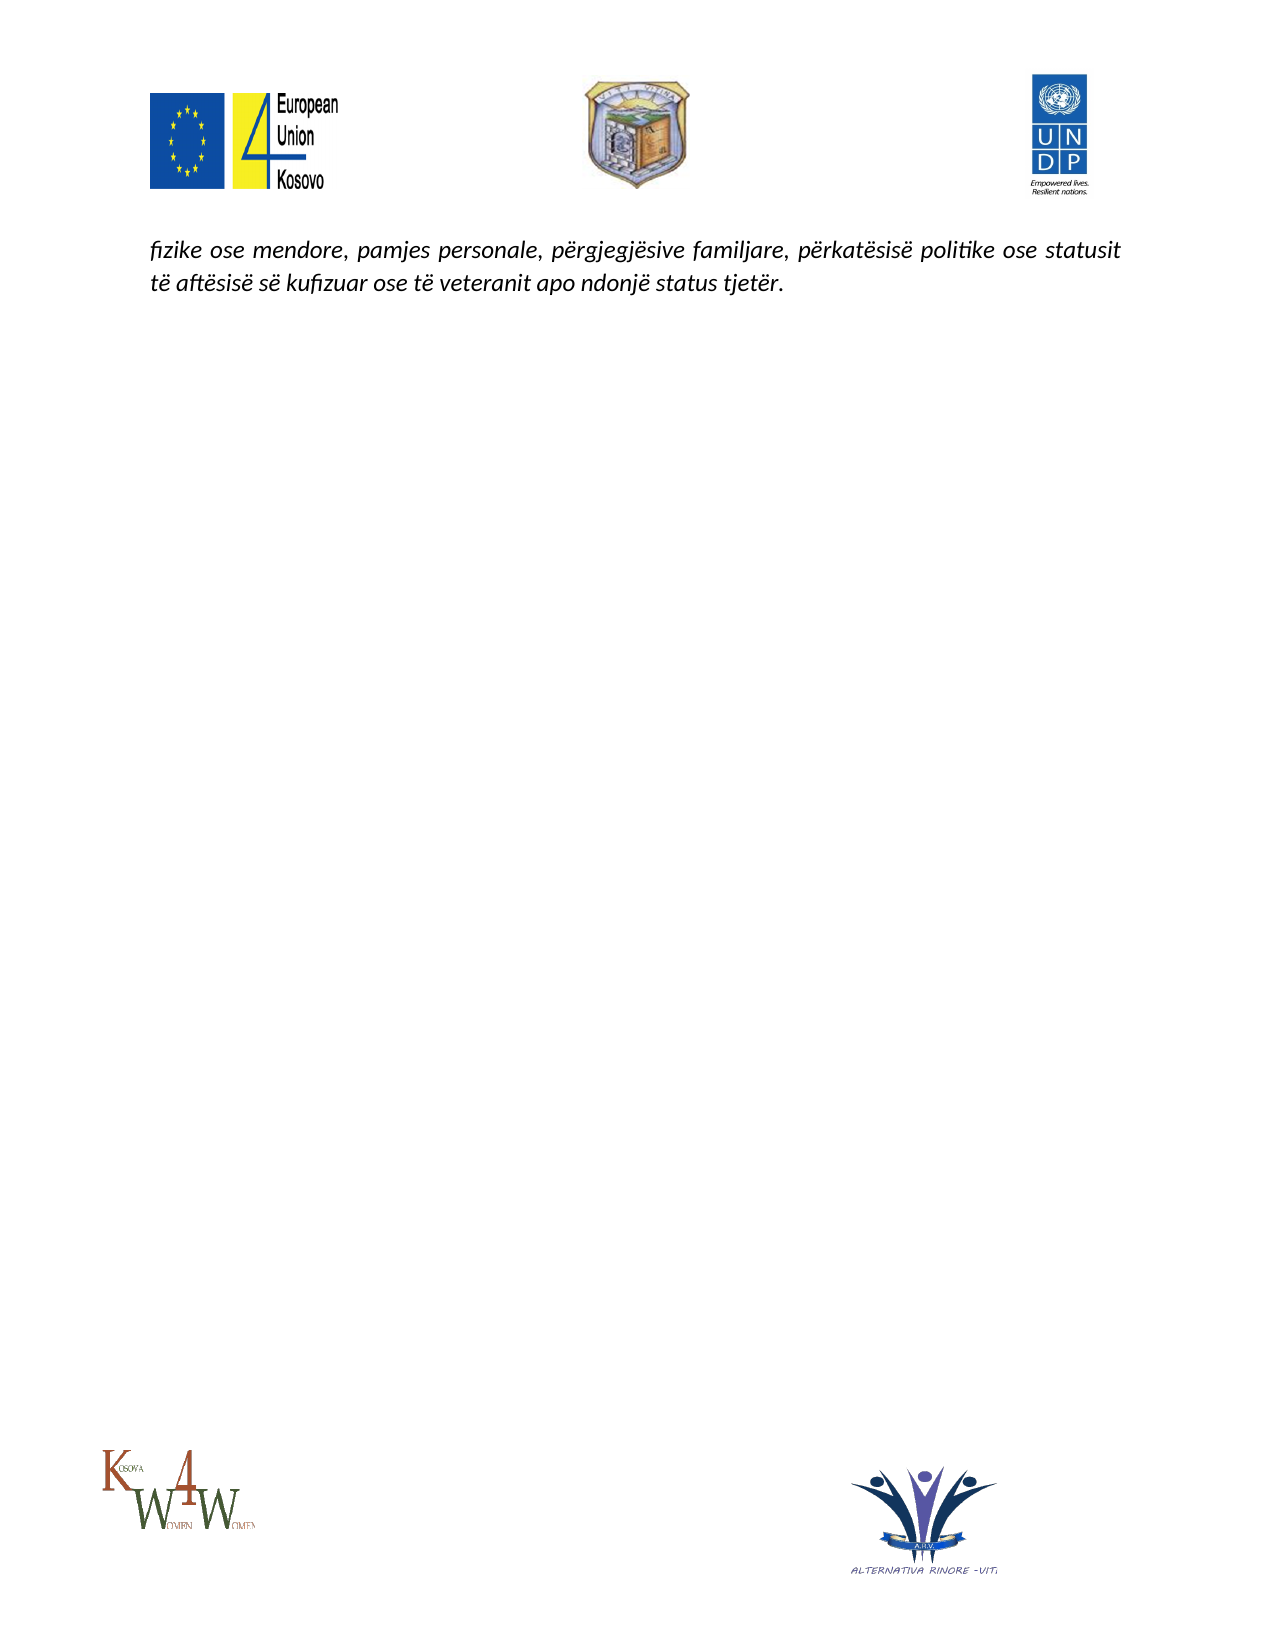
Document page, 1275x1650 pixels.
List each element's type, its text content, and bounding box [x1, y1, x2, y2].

picture [582, 75, 690, 189]
picture [850, 1456, 998, 1576]
picture [1025, 68, 1094, 199]
picture [150, 93, 339, 189]
picture [101, 1450, 255, 1528]
